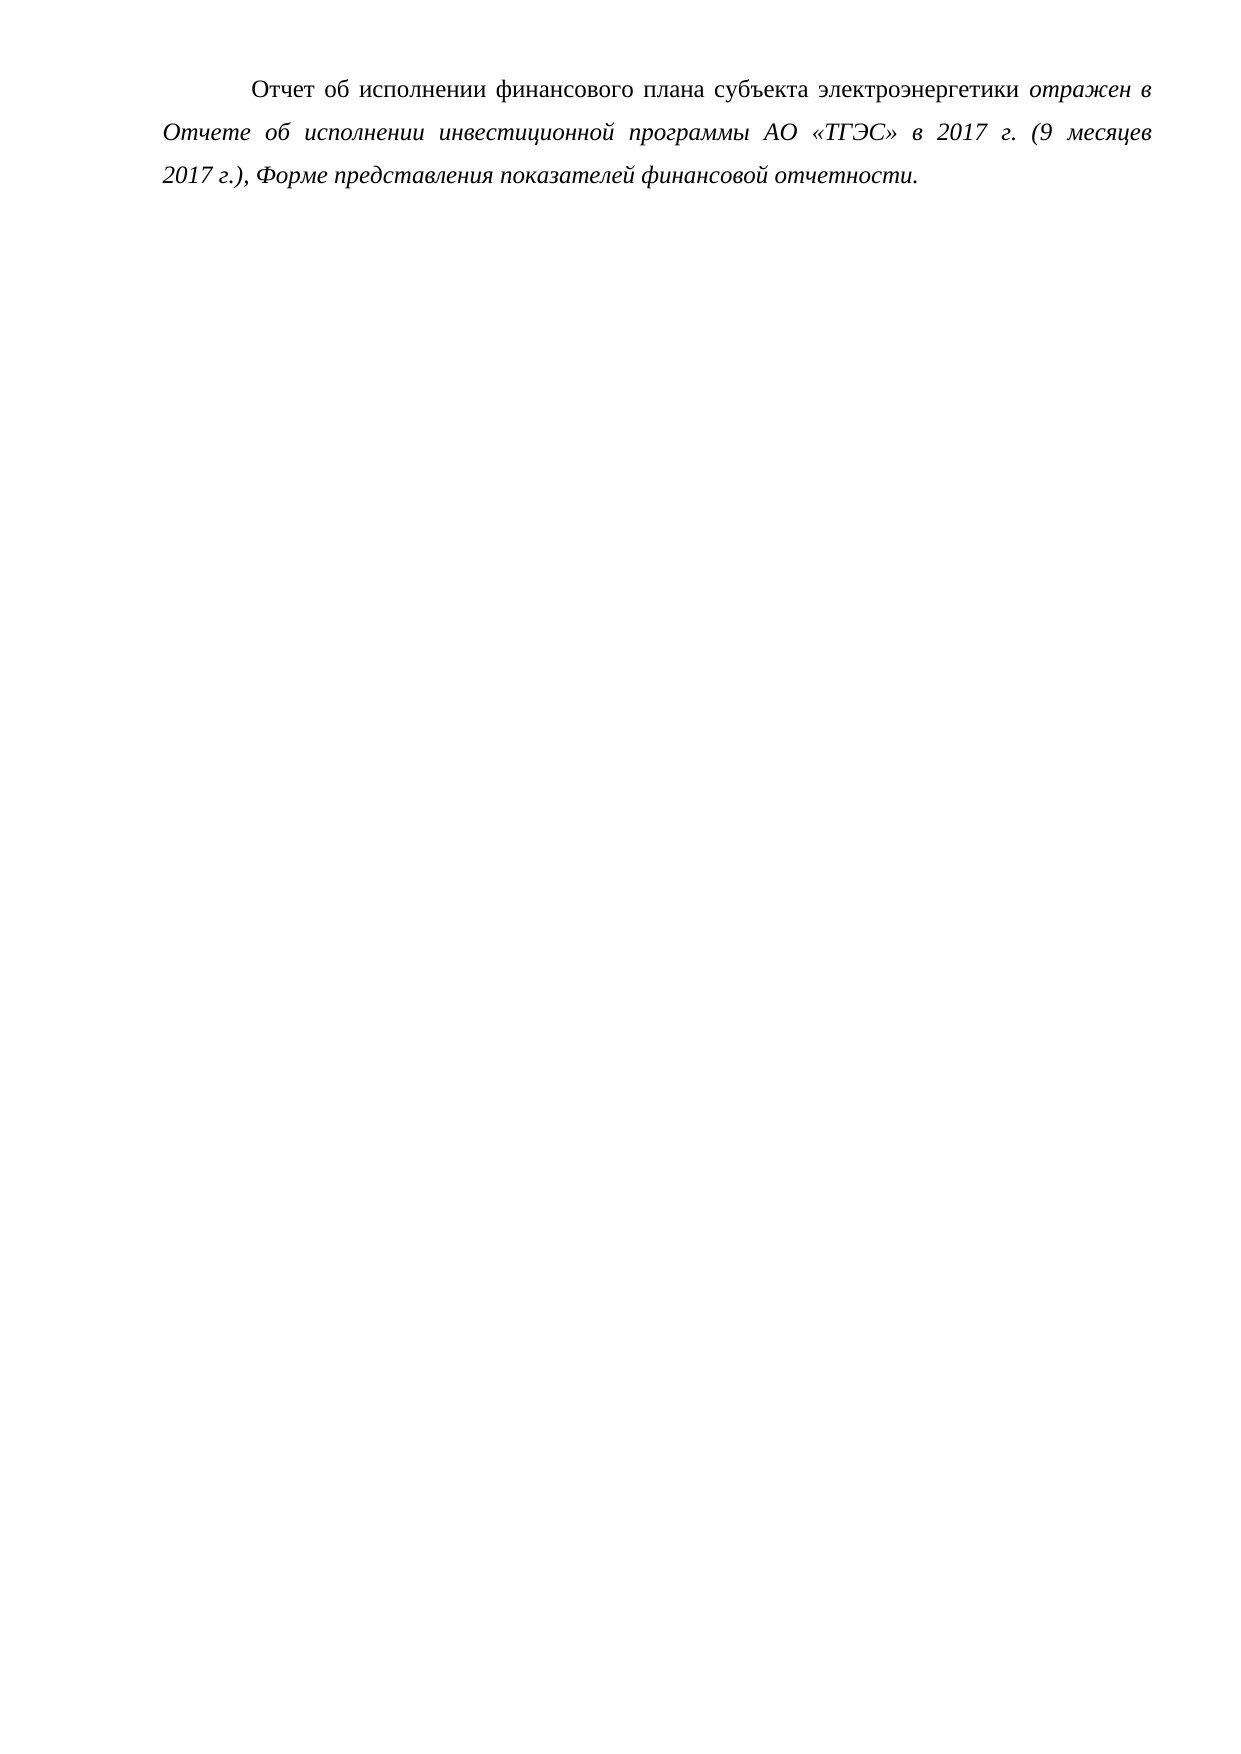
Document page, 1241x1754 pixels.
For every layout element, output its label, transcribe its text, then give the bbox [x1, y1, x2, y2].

text Отчет об исполнении финансового плана субъекта электроэнергетики отражен в Отчете об исполнении инвестиционной программы АО «ТГЭС» в 2017 г. (9 месяцев 2017 г.), Форме представления показателей финансовой отчетности. [162, 74, 1152, 189]
